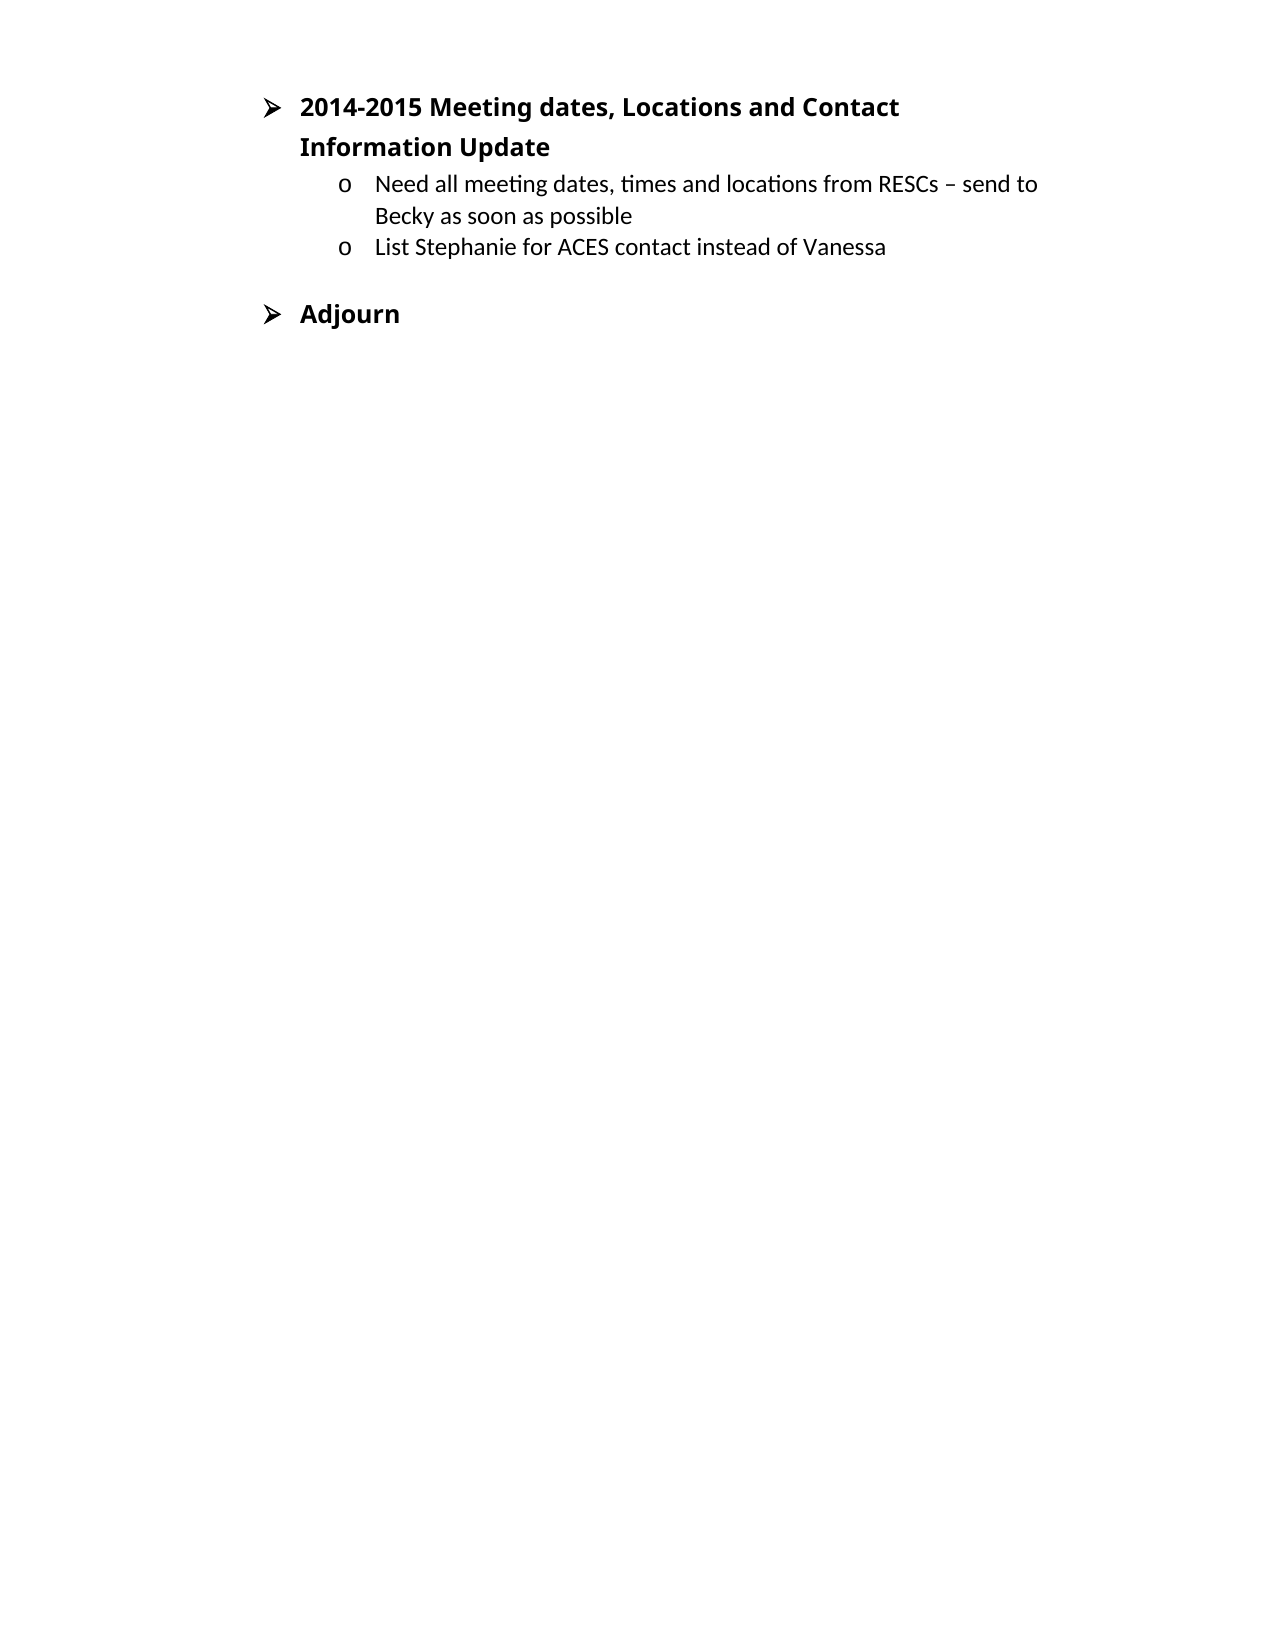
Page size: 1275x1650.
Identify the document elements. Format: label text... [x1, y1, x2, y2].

list 2014-2015 Meeting dates, Locations and Contact Information Update [262, 90, 1050, 163]
list Need all meeting dates, times and locations from RESCs – send to Becky as soon as possible [337, 168, 1050, 231]
list Adjourn [262, 296, 1050, 331]
list List Stephanie for ACES contact instead of Vanessa [337, 231, 1050, 262]
